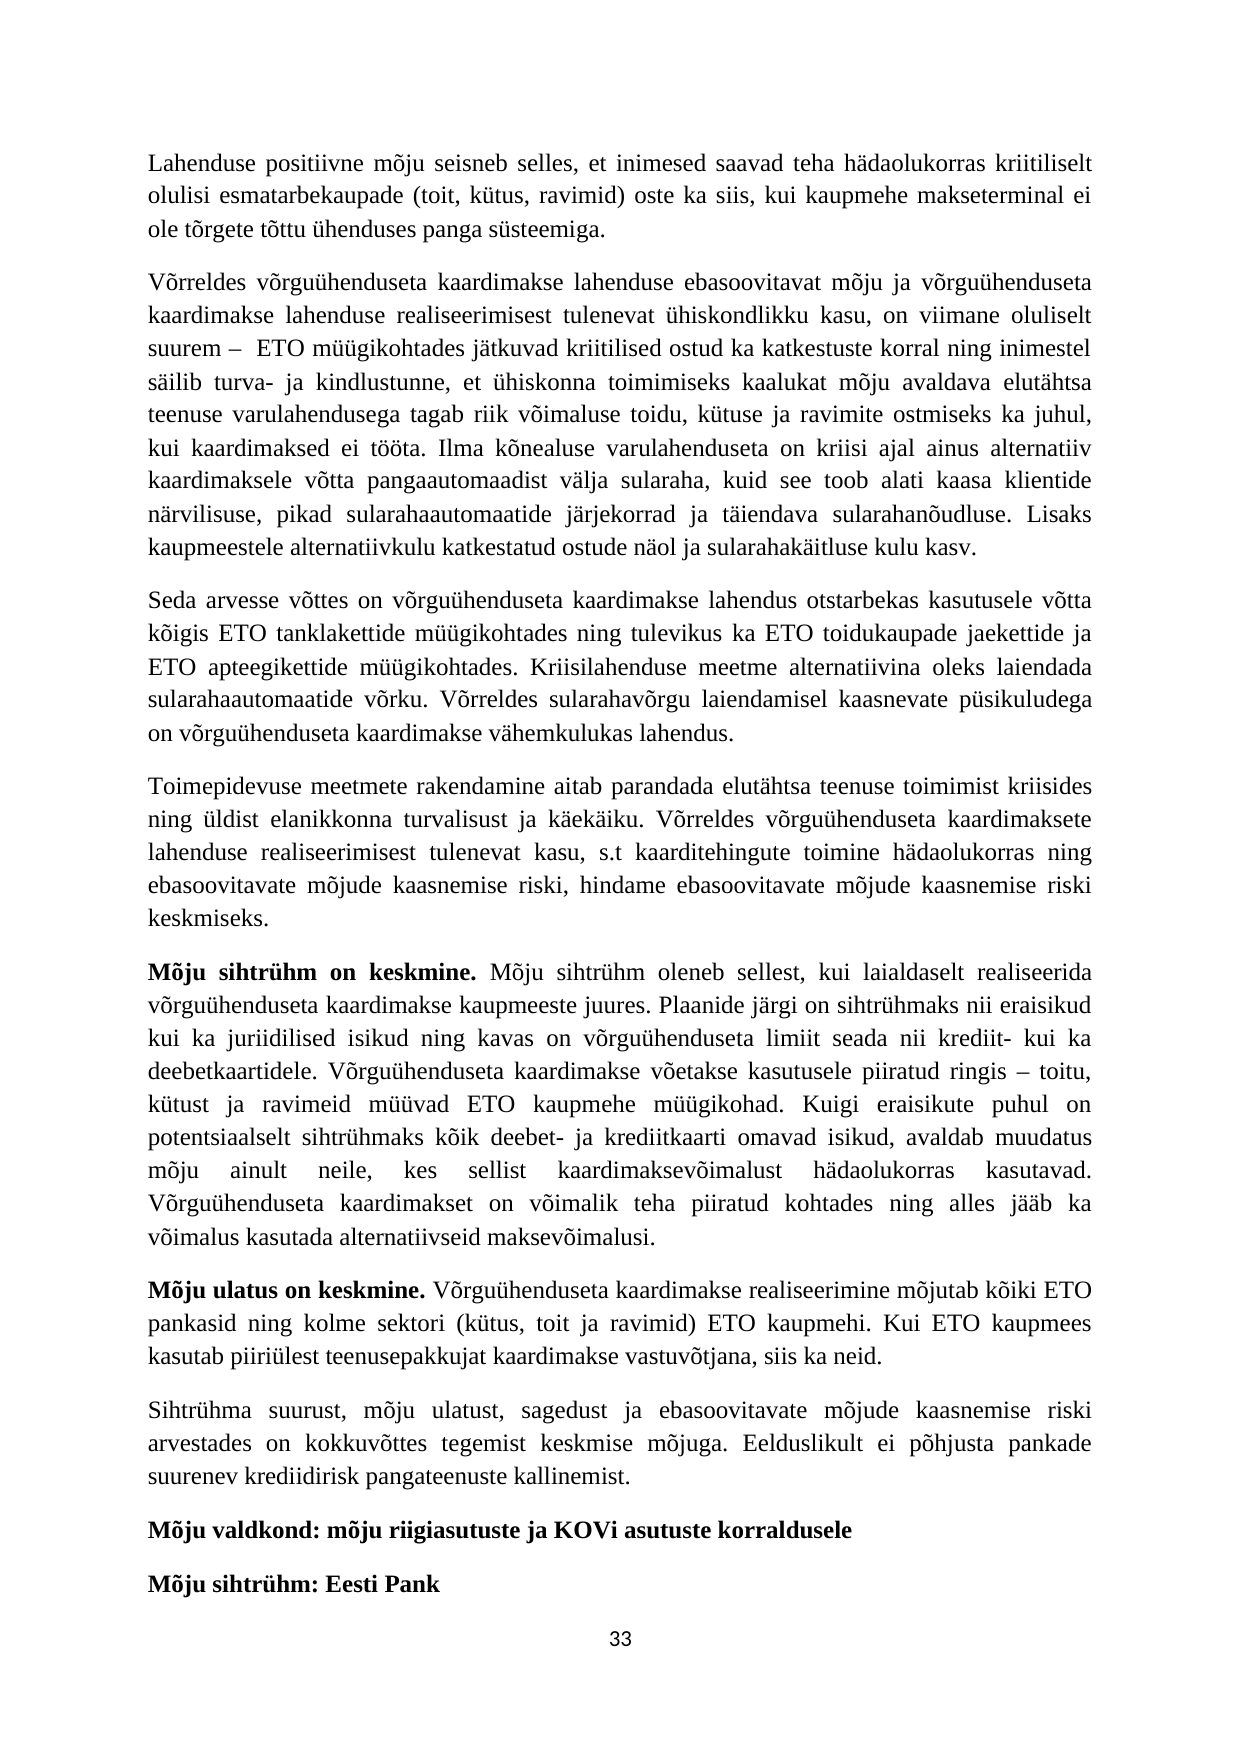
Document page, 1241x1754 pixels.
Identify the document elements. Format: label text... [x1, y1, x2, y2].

text Mõju ulatus on keskmine. Võrguühenduseta kaardimakse realiseerimine mõjutab kõiki ETO pankasid ning kolme sektori (kütus, toit ja ravimid) ETO kaupmehi. Kui ETO kaupmees kasutab piiriülest teenusepakkujat kaardimakse vastuvõtjana, siis ka neid. [148, 1275, 1093, 1370]
text Toimepidevuse meetmete rakendamine aitab parandada elutähtsa teenuse toimimist kriisides ning üldist elanikkonna turvalisust ja käekäiku. Võrreldes võrguühenduseta kaardimaksete lahenduse realiseerimisest tulenevat kasu, s.t kaarditehingute toimine hädaolukorras ning ebasoovitavate mõjude kaasnemise riski, hindame ebasoovitavate mõjude kaasnemise riski keskmiseks. [148, 771, 1093, 932]
text Võrreldes võrguühenduseta kaardimakse lahenduse ebasoovitavat mõju ja võrguühenduseta kaardimakse lahenduse realiseerimisest tulenevat ühiskondlikku kasu, on viimane oluliselt suurem – ETO müügikohtades jätkuvad kriitilised ostud ka katkestuste korral ning inimestel säilib turva- ja kindlustunne, et ühiskonna toimimiseks kaalukat mõju avaldava elutähtsa teenuse varulahendusega tagab riik võimaluse toidu, kütuse ja ravimite ostmiseks ka juhul, kui kaardimaksed ei tööta. Ilma kõnealuse varulahenduseta on kriisi ajal ainus alternatiiv kaardimaksele võtta pangaautomaadist välja sularaha, kuid see toob alati kaasa klientide närvilisuse, pikad sularahaautomaatide järjekorrad ja täiendava sularahanõudluse. Lisaks kaupmeestele alternatiivkulu katkestatud ostude näol ja sularahakäitluse kulu kasv. [148, 267, 1093, 560]
text Mõju sihtrühm on keskmine. Mõju sihtrühm oleneb sellest, kui laialdaselt realiseerida võrguühenduseta kaardimakse kaupmeeste juures. Plaanide järgi on sihtrühmaks nii eraisikud kui ka juriidilised isikud ning kavas on võrguühenduseta limiit seada nii krediit- kui ka deebetkaartidele. Võrguühenduseta kaardimakse võetakse kasutusele piiratud ringis – toitu, kütust ja ravimeid müüvad ETO kaupmehe müügikohad. Kuigi eraisikute puhul on potentsiaalselt sihtrühmaks kõik deebet- ja krediitkaarti omavad isikud, avaldab muudatus mõju ainult neile, kes sellist kaardimaksevõimalust hädaolukorras kasutavad. Võrguühenduseta kaardimakset on võimalik teha piiratud kohtades ning alles jääb ka võimalus kasutada alternatiivseid maksevõimalusi. [148, 957, 1093, 1250]
text Seda arvesse võttes on võrguühenduseta kaardimakse lahendus otstarbekas kasutusele võtta kõigis ETO tanklakettide müügikohtades ning tulevikus ka ETO toidukaupade jaekettide ja ETO apteegikettide müügikohtades. Kriisilahenduse meetme alternatiivina oleks laiendada sularahaautomaatide võrku. Võrreldes sularahavõrgu laiendamisel kaasnevate püsikuludega on võrguühenduseta kaardimakse vähemkulukas lahendus. [148, 586, 1093, 746]
text Mõju valdkond: mõju riigiasutuste ja KOVi asutuste korraldusele [148, 1515, 1093, 1544]
text Lahenduse positiivne mõju seisneb selles, et inimesed saavad teha hädaolukorras kriitiliselt olulisi esmatarbekaupade (toit, kütus, ravimid) oste ka siis, kui kaupmehe makseterminal ei ole tõrgete tõttu ühenduses panga süsteemiga. [148, 148, 1093, 242]
text Sihtrühma suurust, mõju ulatust, sagedust ja ebasoovitavate mõjude kaasnemise riski arvestades on kokkuvõttes tegemist keskmise mõjuga. Eelduslikult ei põhjusta pankade suurenev krediidirisk pangateenuste kallinemist. [148, 1395, 1093, 1490]
text Mõju sihtrühm: Eesti Pank [148, 1569, 1093, 1598]
